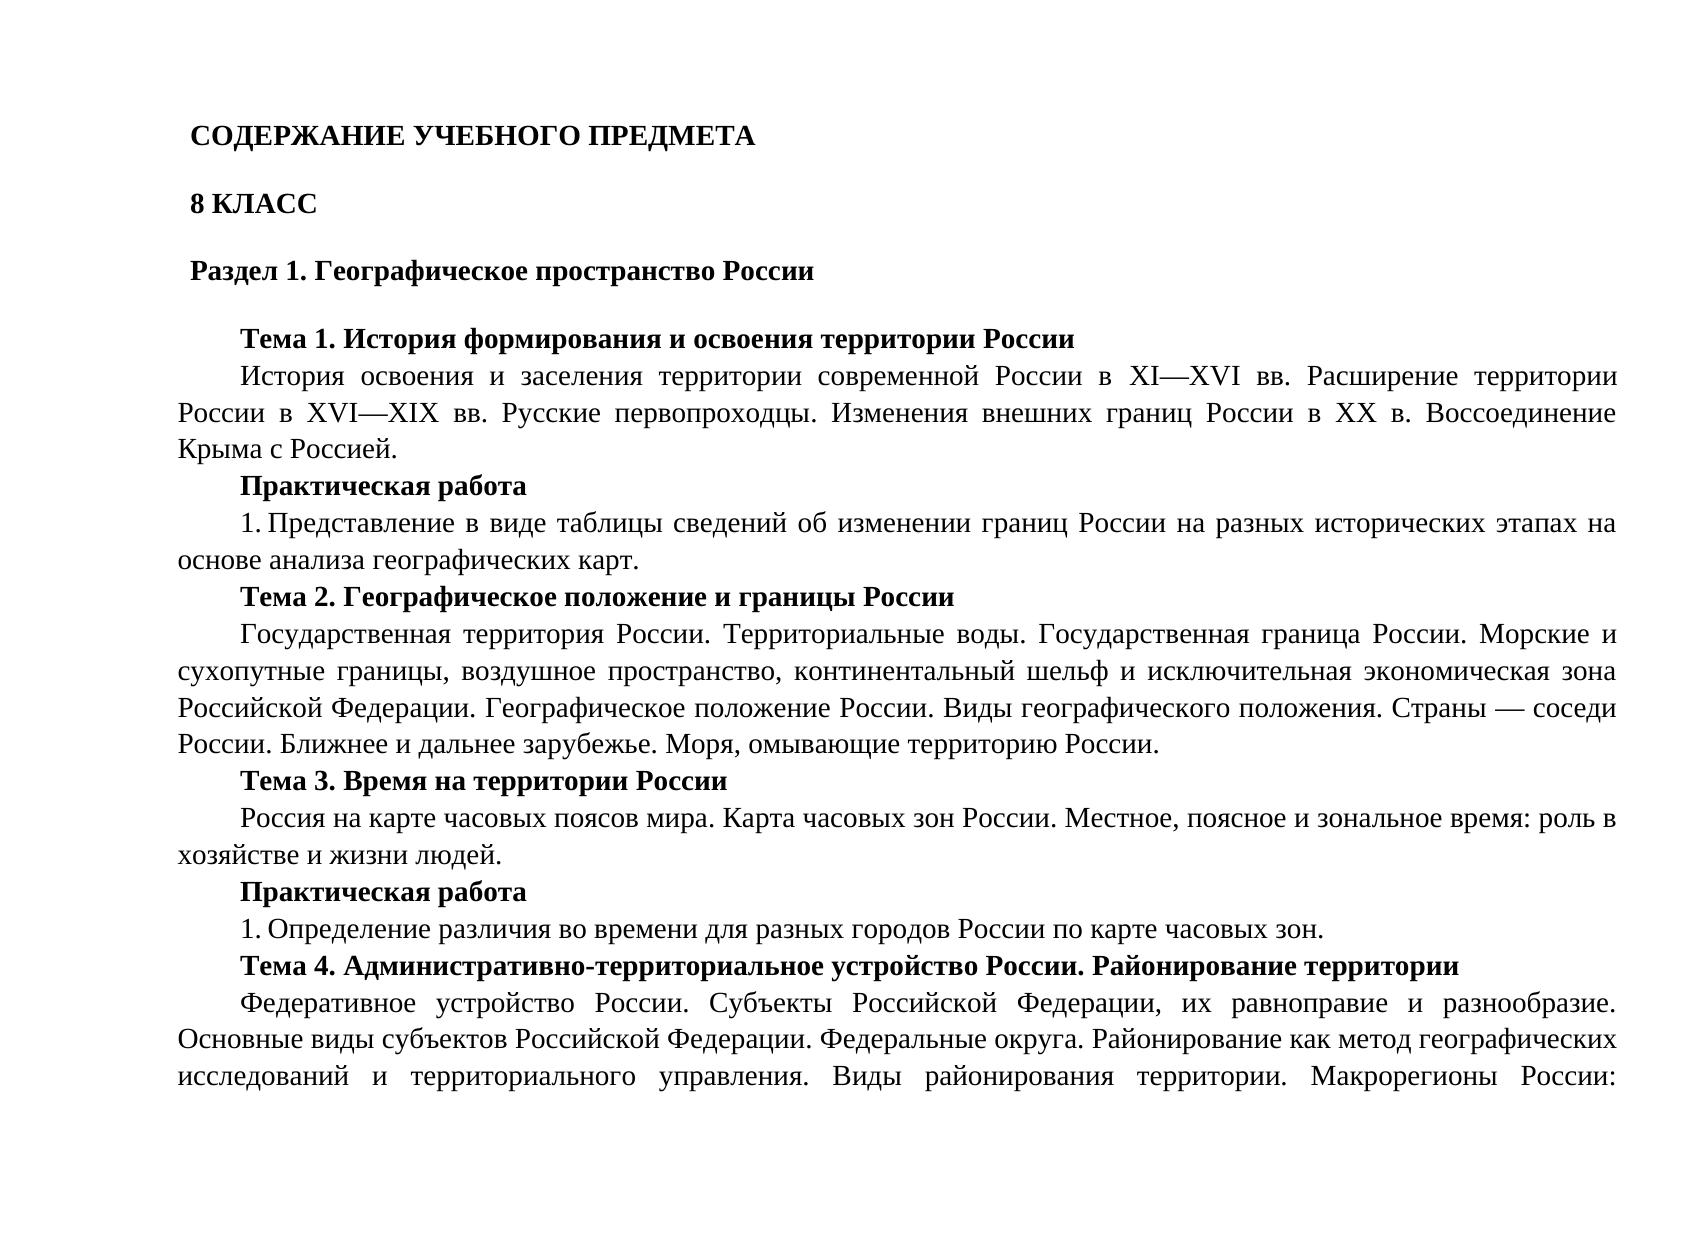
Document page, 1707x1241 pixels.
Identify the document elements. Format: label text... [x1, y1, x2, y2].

text История освоения и заселения территории современной России в XI—XVI вв. Расширение территории России в XVI—XIX вв. Русские первопроходцы. Изменения внешних границ России в ХХ в. Воссоединение Крыма с Россией. [177, 358, 1618, 465]
text Тема 4. Административно-территориальное устройство России. Районирование территории [177, 948, 1618, 981]
text Тема 2. Географическое положение и границы России [177, 579, 1618, 613]
text 1. Представление в виде таблицы сведений об изменении границ России на разных исторических этапах на основе анализа географических карт. [177, 505, 1618, 576]
text Государственная территория России. Территориальные воды. Государственная граница России. Морские и сухопутные границы, воздушное пространство, континентальный шельф и исключительная экономическая зона Российской Федерации. Географическое положение России. Виды географического положения. Страны — соседи России. Ближнее и дальнее зарубежье. Моря, омывающие территорию России. [177, 616, 1618, 760]
text Практическая работа [177, 468, 1618, 502]
text 1. Определение различия во времени для разных городов России по карте часовых зон. [177, 911, 1618, 944]
text СОДЕРЖАНИЕ УЧЕБНОГО ПРЕДМЕТА [190, 118, 1618, 152]
text Практическая работа [177, 874, 1618, 908]
text Раздел 1. Географическое пространство России [190, 253, 1618, 287]
text Тема 1. История формирования и освоения территории России [177, 321, 1618, 354]
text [177, 985, 1618, 1092]
text 8 КЛАСС [190, 186, 1618, 219]
text Тема 3. Время на территории России [177, 763, 1618, 797]
text Россия на карте часовых поясов мира. Карта часовых зон России. Местное, поясное и зональное время: роль в хозяйстве и жизни людей. [177, 800, 1618, 871]
